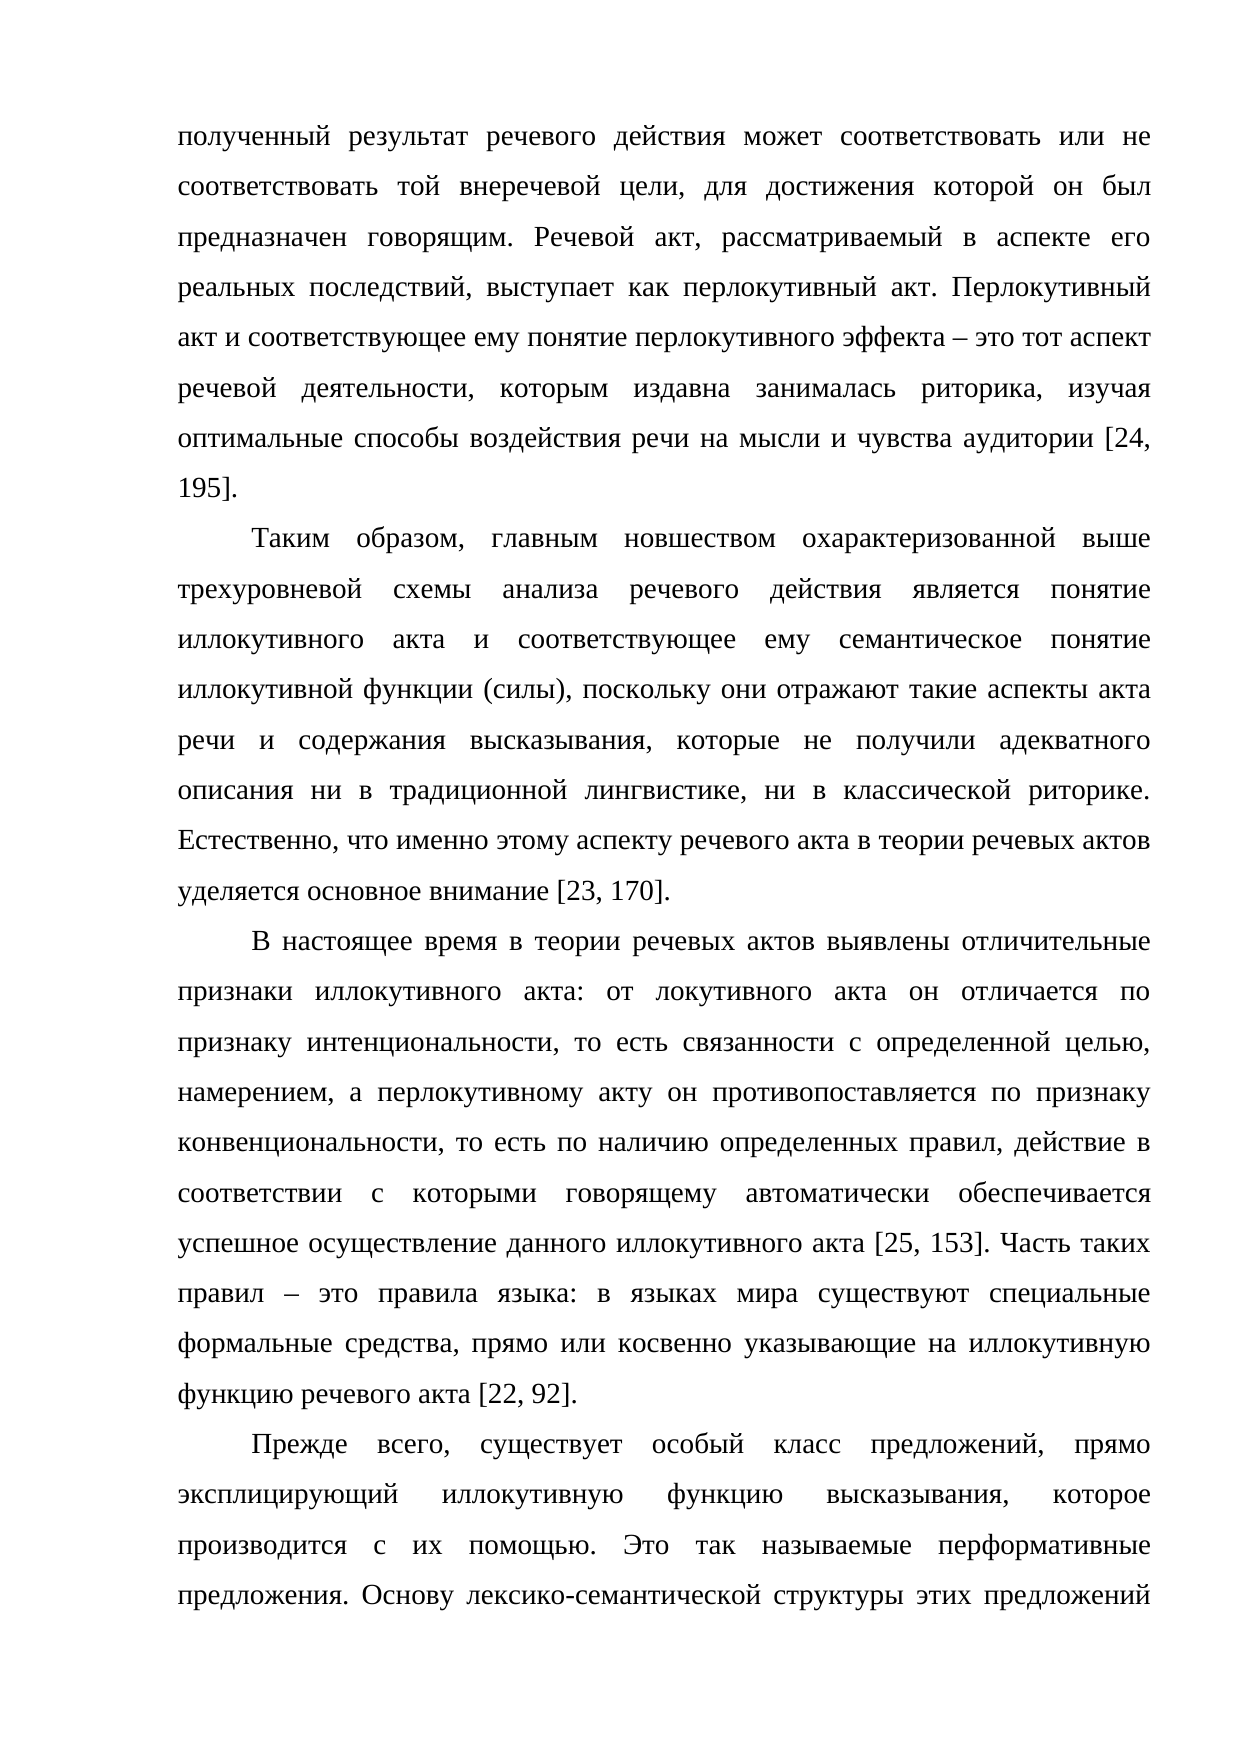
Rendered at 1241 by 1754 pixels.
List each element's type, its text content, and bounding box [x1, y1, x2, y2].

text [177, 118, 1152, 504]
text В настоящее время в теории речевых актов выявлены отличительные признаки иллокутивного акта: от локутивного акта он отличается по признаку интенциональности, то есть связанности с определенной целью, намерением, а перлокутивному акту он противопоставляется по признаку конвенциональности, то есть по наличию определенных правил, действие в соответствии с которыми говорящему автоматически обеспечивается успешное осуществление данного иллокутивного акта [25, 153]. Часть таких правил – это правила языка: в языках мира существуют специальные формальные средства, прямо или косвенно указывающие на иллокутивную функцию речевого акта [22, 92]. [177, 923, 1152, 1409]
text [177, 1426, 1152, 1611]
text Таким образом, главным новшеством охарактеризованной выше трехуровневой схемы анализа речевого действия является понятие иллокутивного акта и соответствующее ему семантическое понятие иллокутивной функции (силы), поскольку они отражают такие аспекты акта речи и содержания высказывания, которые не получили адекватного описания ни в традиционной лингвистике, ни в классической риторике. Естественно, что именно этому аспекту речевого акта в теории речевых актов уделяется основное внимание [23, 170]. [177, 521, 1152, 906]
